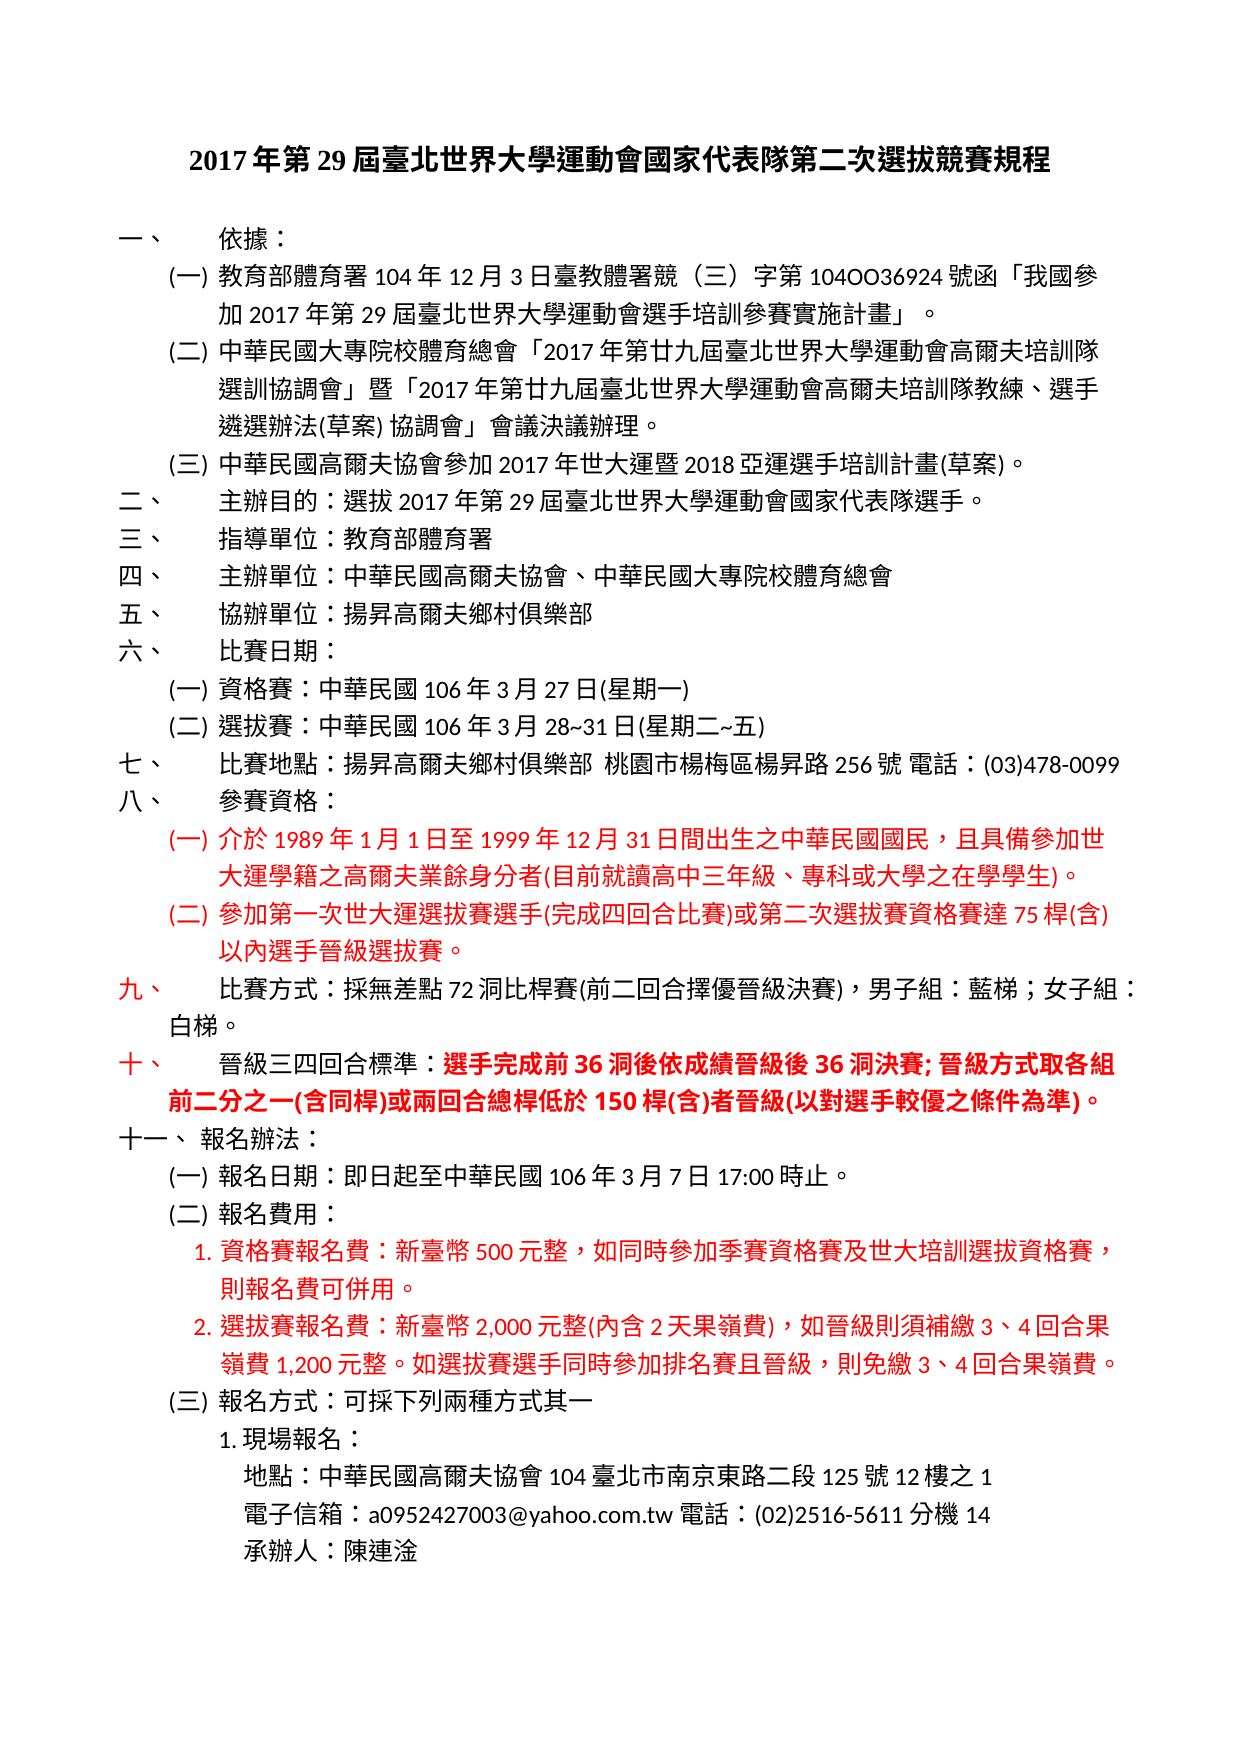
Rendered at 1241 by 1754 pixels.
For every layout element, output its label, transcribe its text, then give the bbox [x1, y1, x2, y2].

list 報名日期：即日起至中華民國106年3月7日17:00時止。 [168, 1156, 1122, 1194]
list 協辦單位：揚昇高爾夫鄉村俱樂部 [118, 594, 1122, 631]
list 選拔賽報名費：新臺幣2,000元整(內含2天果嶺費)，如晉級則須補繳3、4回合果嶺費1,200元整。如選拔賽選手同時參加排名賽且晉級，則免繳3、4回合果嶺費。 [193, 1306, 1122, 1381]
list 選拔賽：中華民國106 年3月28~31日(星期二~五) [168, 706, 1122, 744]
list 中華民國大專院校體育總會「2017年第廿九屆臺北世界大學運動會高爾夫培訓隊選訓協調會」暨「2017年第廿九屆臺北世界大學運動會高爾夫培訓隊教練、選手遴選辦法(草案) 協調會」會議決議辦理。 [168, 331, 1122, 444]
list 中華民國高爾夫協會參加2017年世大運暨2018亞運選手培訓計畫(草案)。 [168, 444, 1122, 481]
list 比賽方式：採無差點72洞比桿賽(前二回合擇優晉級決賽)，男子組：藍梯；女子組：白梯。 [118, 969, 1122, 1044]
list 報名費用： [168, 1194, 1122, 1231]
text 電子信箱：a0952427003@yahoo.com.tw 電話：(02)2516-5611 分機 14 [243, 1494, 1122, 1531]
text 承辦人：陳連淦 [243, 1531, 1122, 1569]
list 依據： [118, 219, 1122, 256]
text 2017年第29屆臺北世界大學運動會國家代表隊第二次選拔競賽規程 [118, 127, 1122, 181]
list 指導單位：教育部體育署 [118, 519, 1122, 556]
list 報名辦法： [118, 1119, 1122, 1156]
list 比賽日期： [118, 631, 1122, 669]
list 報名方式：可採下列兩種方式其一 [168, 1381, 1122, 1419]
list 資格賽報名費：新臺幣500元整，如同時參加季賽資格賽及世大培訓選拔資格賽，則報名費可併用。 [193, 1231, 1122, 1306]
list 晉級三四回合標準：選手完成前36洞後依成績晉級後36洞決賽; 晉級方式取各組前二分之一(含同桿)或兩回合總桿低於150桿(含)者晉級(以對選手較優之條件為準)。 [118, 1044, 1122, 1119]
list 主辦單位：中華民國高爾夫協會、中華民國大專院校體育總會 [118, 556, 1122, 594]
list 參加第一次世大運選拔賽選手(完成四回合比賽)或第二次選拔賽資格賽達75桿(含)以內選手晉級選拔賽。 [168, 894, 1122, 969]
list 介於1989年1月1日至1999年12月31日間出生之中華民國國民，且具備參加世大運學籍之高爾夫業餘身分者(目前就讀高中三年級、專科或大學之在學學生)。 [168, 819, 1122, 894]
list 現場報名： [218, 1419, 1122, 1456]
text 地點：中華民國高爾夫協會104臺北市南京東路二段125號12樓之1 [243, 1456, 1122, 1494]
list 參賽資格： [118, 781, 1122, 819]
list 資格賽：中華民國106年3月27日(星期一) [168, 669, 1122, 706]
list 主辦目的：選拔2017年第29屆臺北世界大學運動會國家代表隊選手。 [118, 481, 1122, 519]
list 比賽地點：揚昇高爾夫鄉村俱樂部 桃園市楊梅區楊昇路256號 電話：(03)478-0099 [118, 744, 1122, 781]
list 教育部體育署 104 年 12 月 3 日臺教體署競（三）字第 104OO36924 號函「我國參加 2017 年第 29 屆臺北世界大學運動會選手培訓參賽實施計畫」。 [168, 256, 1122, 331]
